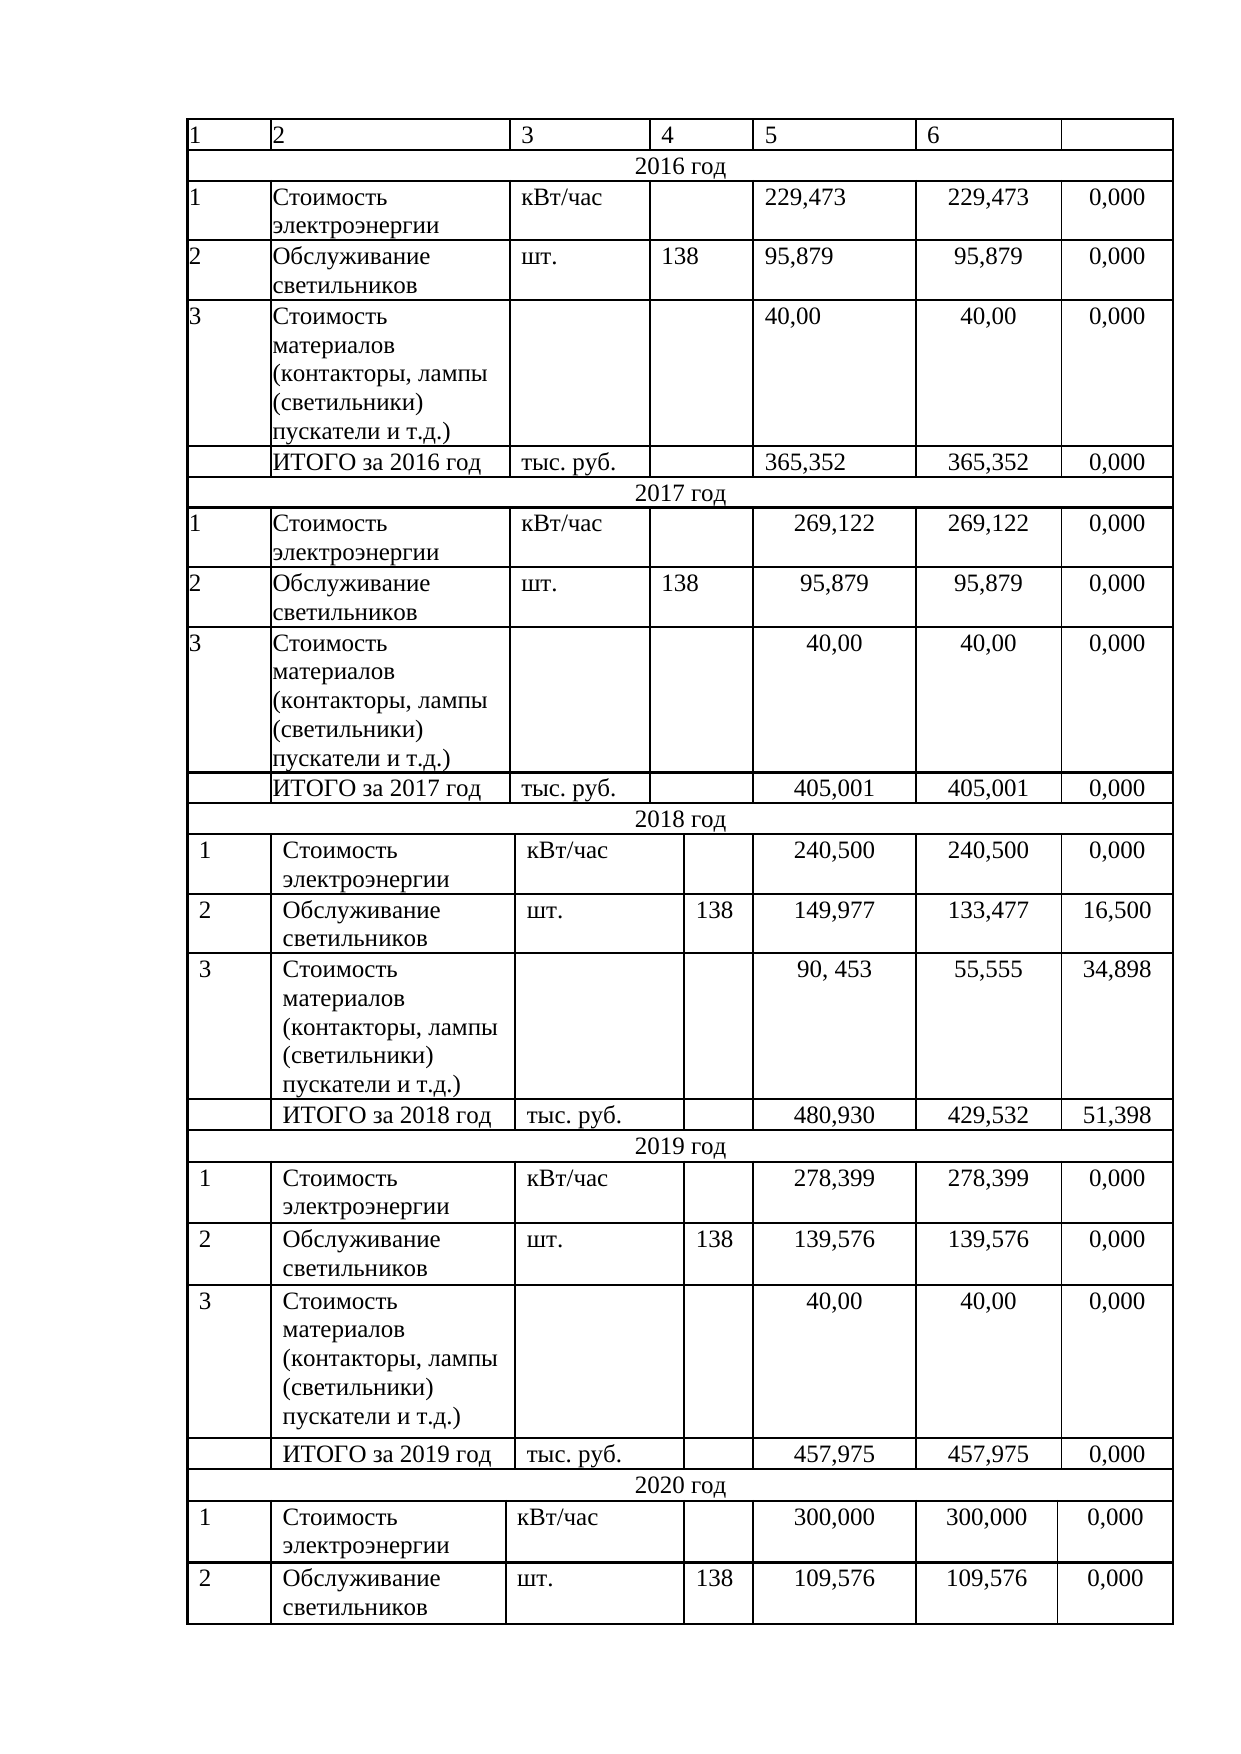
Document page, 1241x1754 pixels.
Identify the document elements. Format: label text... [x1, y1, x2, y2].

table_cell 365,352 [754, 447, 915, 476]
table_cell [685, 1502, 752, 1561]
table_cell кВт/час [516, 835, 683, 893]
table_cell Обслуживание светильников [272, 1564, 505, 1623]
table_cell 0,000 [1062, 774, 1172, 802]
table_cell ИТОГО за 2019 год [272, 1439, 514, 1468]
table_cell [685, 835, 752, 893]
table_cell 0,000 [1058, 1564, 1172, 1623]
table_cell 0,000 [1062, 447, 1172, 476]
table_cell 2 [189, 895, 270, 952]
table_cell 138 [685, 1224, 752, 1284]
table_cell Стоимость электроэнергии [272, 1502, 505, 1561]
table_cell 4 [651, 120, 752, 149]
table_cell 40,00 [917, 301, 1061, 445]
table_cell 1 [189, 509, 270, 566]
table_cell 138 [685, 1564, 752, 1623]
table_cell Стоимость электроэнергии [272, 835, 514, 893]
table_cell 2 [189, 1224, 270, 1284]
table_cell 300,000 [754, 1502, 915, 1561]
table_cell 2020 год [189, 1470, 1172, 1500]
table_cell Обслуживание светильников [272, 1224, 514, 1284]
table_cell 0,000 [1062, 509, 1172, 566]
table_cell [189, 1439, 270, 1468]
table_cell тыс. руб. [511, 774, 649, 802]
table_cell 300,000 [917, 1502, 1057, 1561]
table_cell Стоимость материалов (контакторы, лампы (светильники) пускатели и т.д.) [272, 1286, 514, 1437]
table_cell 278,399 [917, 1163, 1061, 1222]
table_cell 1 [189, 182, 270, 239]
table_cell 457,975 [917, 1439, 1061, 1468]
table_cell 0,000 [1062, 835, 1172, 893]
table_cell 0,000 [1062, 1439, 1172, 1468]
table_cell 0,000 [1062, 241, 1172, 299]
table_cell 0,000 [1058, 1502, 1172, 1561]
table_cell 480,930 [754, 1100, 915, 1129]
table_cell 365,352 [917, 447, 1061, 476]
table_cell Стоимость электроэнергии [272, 182, 509, 239]
table_cell [651, 182, 752, 239]
table_cell Стоимость электроэнергии [272, 509, 509, 566]
table_cell 5 [754, 120, 915, 149]
table_cell [1062, 120, 1172, 149]
table_cell [511, 628, 649, 771]
table_cell 40,00 [754, 628, 915, 771]
table_cell 2 [272, 120, 509, 149]
table_cell шт. [511, 241, 649, 299]
table_cell 133,477 [917, 895, 1061, 952]
table_cell 0,000 [1062, 628, 1172, 771]
table_cell [189, 447, 270, 476]
table_cell 0,000 [1062, 568, 1172, 626]
table_cell 138 [651, 241, 752, 299]
table_cell 269,122 [917, 509, 1061, 566]
table_cell [651, 628, 752, 771]
table_cell 405,001 [917, 774, 1061, 802]
table_cell ИТОГО за 2017 год [272, 774, 509, 802]
table_cell 1 [189, 835, 270, 893]
table_cell 278,399 [754, 1163, 915, 1222]
table_cell 109,576 [917, 1564, 1057, 1623]
table_cell Обслуживание светильников [272, 241, 509, 299]
table_cell 1 [189, 120, 270, 149]
table_cell шт. [516, 1224, 683, 1284]
table_cell кВт/час [511, 182, 649, 239]
table_cell 95,879 [917, 568, 1061, 626]
table_cell тыс. руб. [516, 1100, 683, 1129]
table_cell 2017 год [189, 478, 1172, 506]
table_cell [685, 954, 752, 1098]
table_cell 138 [685, 895, 752, 952]
table_cell 2 [189, 241, 270, 299]
table_cell Стоимость электроэнергии [272, 1163, 514, 1222]
table_cell кВт/час [516, 1163, 683, 1222]
table_cell 16,500 [1062, 895, 1172, 952]
table_cell тыс. руб. [511, 447, 649, 476]
table_cell тыс. руб. [516, 1439, 683, 1468]
table_cell 2019 год [189, 1131, 1172, 1161]
table_cell 139,576 [917, 1224, 1061, 1284]
table_cell [651, 301, 752, 445]
table_cell 40,00 [917, 1286, 1061, 1437]
table_cell [651, 509, 752, 566]
table_cell [685, 1100, 752, 1129]
table_cell 95,879 [917, 241, 1061, 299]
table_cell 229,473 [917, 182, 1061, 239]
table_cell 40,00 [754, 301, 915, 445]
table_cell 229,473 [754, 182, 915, 239]
table_cell Стоимость материалов (контакторы, лампы (светильники) пускатели и т.д.) [272, 954, 514, 1098]
table_cell ИТОГО за 2018 год [272, 1100, 514, 1129]
table_cell [685, 1439, 752, 1468]
table_cell 55,555 [917, 954, 1061, 1098]
table_cell Обслуживание светильников [272, 568, 509, 626]
table_cell 269,122 [754, 509, 915, 566]
table_cell [516, 1286, 683, 1437]
table_cell 240,500 [754, 835, 915, 893]
table_cell 3 [189, 1286, 270, 1437]
table_cell 3 [189, 628, 270, 771]
table_cell 2 [189, 1564, 270, 1623]
table_cell [516, 954, 683, 1098]
table_cell 34,898 [1062, 954, 1172, 1098]
table_cell [685, 1163, 752, 1222]
table_cell 3 [189, 954, 270, 1098]
table_cell 109,576 [754, 1564, 915, 1623]
table_cell 138 [651, 568, 752, 626]
table_cell 1 [189, 1163, 270, 1222]
table_cell 149,977 [754, 895, 915, 952]
table_cell ИТОГО за 2016 год [272, 447, 509, 476]
table_cell 6 [917, 120, 1061, 149]
table_cell [651, 447, 752, 476]
table_cell [685, 1286, 752, 1437]
table_cell 40,00 [917, 628, 1061, 771]
table_cell 2 [189, 568, 270, 626]
table_cell кВт/час [511, 509, 649, 566]
table_cell 2018 год [189, 804, 1172, 833]
table_cell кВт/час [507, 1502, 683, 1561]
table_cell 0,000 [1062, 1163, 1172, 1222]
table_cell 1 [189, 1502, 270, 1561]
table_cell шт. [516, 895, 683, 952]
table_cell 0,000 [1062, 182, 1172, 239]
table_cell 2016 год [189, 151, 1172, 180]
table_cell 51,398 [1062, 1100, 1172, 1129]
table_cell 0,000 [1062, 1224, 1172, 1284]
table_cell [511, 301, 649, 445]
table_cell 90, 453 [754, 954, 915, 1098]
table_cell 405,001 [754, 774, 915, 802]
table_cell 457,975 [754, 1439, 915, 1468]
table_cell 95,879 [754, 241, 915, 299]
table_cell Стоимость материалов (контакторы, лампы (светильники) пускатели и т.д.) [272, 628, 509, 771]
table_cell 3 [511, 120, 649, 149]
table_cell [651, 774, 752, 802]
table_cell 429,532 [917, 1100, 1061, 1129]
table_cell шт. [507, 1564, 683, 1623]
table_cell 0,000 [1062, 1286, 1172, 1437]
table_cell 95,879 [754, 568, 915, 626]
table_cell 40,00 [754, 1286, 915, 1437]
table_cell [189, 774, 270, 802]
table_cell 240,500 [917, 835, 1061, 893]
table_cell Стоимость материалов (контакторы, лампы (светильники) пускатели и т.д.) [272, 301, 509, 445]
table_cell 139,576 [754, 1224, 915, 1284]
table_cell [189, 1100, 270, 1129]
table_cell Обслуживание светильников [272, 895, 514, 952]
table_cell 0,000 [1062, 301, 1172, 445]
table_cell шт. [511, 568, 649, 626]
table_cell 3 [189, 301, 270, 445]
